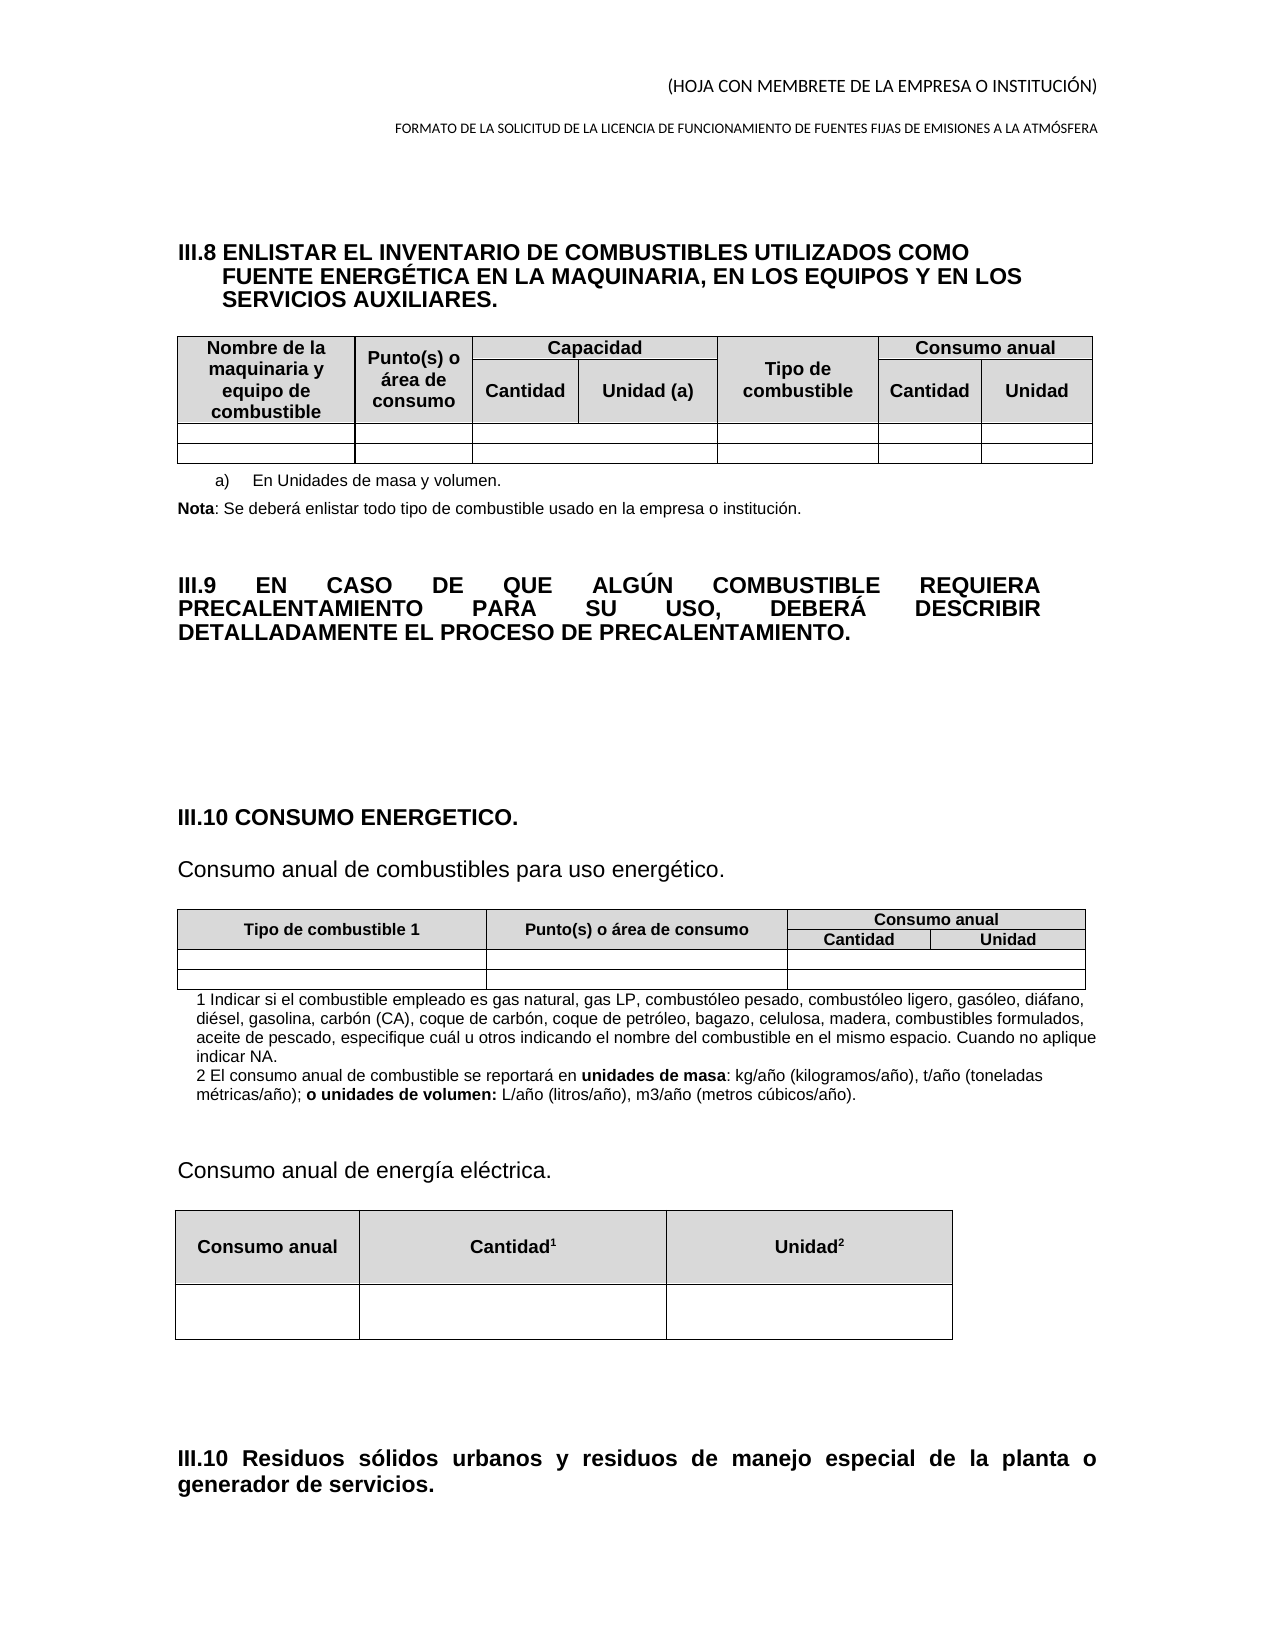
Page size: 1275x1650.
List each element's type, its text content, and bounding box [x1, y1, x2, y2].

table_header Tipo de combustible [718, 337, 878, 422]
table_header Nombre de la maquinaria y equipo de combustible [178, 337, 354, 422]
text Consumo anual de combustibles para uso energético. [177, 856, 1098, 882]
text 1 Indicar si el combustible empleado es gas natural, gas LP, combustóleo pesado, combustóleo ligero, gasóleo, diáfano, diésel, gasolina, carbón (CA), coque de carbón, coque de petróleo, bagazo, celulosa, madera, combustibles formulados, aceite de pescado, especifique cuál u otros indicando el nombre del combustible en el mismo espacio. Cuando no aplique indicar NA. [196, 990, 1098, 1066]
table_cell Cantidad1 [360, 1211, 666, 1283]
text SERVICIOS AUXILIARES. [177, 289, 1042, 312]
table_cell [473, 424, 717, 443]
table_header Punto(s) o área de consumo [356, 337, 472, 422]
table_cell [176, 1285, 359, 1339]
text FUENTE ENERGÉTICA EN LA MAQUINARIA, EN LOS EQUIPOS Y EN LOS [177, 265, 1042, 289]
table_cell [487, 950, 787, 969]
table_cell [360, 1285, 666, 1339]
table_cell [356, 444, 472, 463]
text III.10 Residuos sólidos urbanos y residuos de manejo especial de la planta o generador de servicios. [177, 1445, 1098, 1497]
table_cell [178, 950, 486, 969]
table_cell [356, 424, 472, 443]
table_cell [788, 950, 1085, 969]
table_cell Unidad [931, 930, 1085, 949]
table_cell [718, 444, 878, 463]
table_header Tipo de combustible 1 [178, 910, 486, 949]
table_header Consumo anual [788, 910, 1085, 929]
text III.8 ENLISTAR EL INVENTARIO DE COMBUSTIBLES UTILIZADOS COMO [178, 242, 1042, 265]
table_cell Unidad [982, 360, 1092, 422]
table_cell [982, 444, 1092, 463]
table_cell Cantidad [788, 930, 930, 949]
text 2 El consumo anual de combustible se reportará en unidades de masa: kg/año (kilogramos/año), t/año (toneladas métricas/año); o unidades de volumen: L/año (litros/año), m3/año (metros cúbicos/año). [196, 1066, 1098, 1104]
table_cell Cantidad [879, 360, 981, 422]
table_header Capacidad [473, 337, 717, 358]
table_cell [879, 424, 981, 443]
text III.9 EN CASO DE QUE ALGÚN COMBUSTIBLE REQUIERA PRECALENTAMIENTO PARA SU USO, DEBERÁ DESCRIBIR DETALLADAMENTE EL PROCESO DE PRECALENTAMIENTO. [178, 574, 1042, 646]
table_cell Cantidad [473, 360, 578, 422]
table_cell [667, 1285, 952, 1339]
text Nota: Se deberá enlistar todo tipo de combustible usado en la empresa o institución. [177, 492, 1098, 520]
table_cell Unidad (a) [579, 360, 717, 422]
table_cell [473, 444, 717, 463]
table_cell Consumo anual [176, 1211, 359, 1283]
table_cell [178, 444, 354, 463]
text III.10 CONSUMO ENERGETICO. [177, 804, 1098, 830]
table_cell [788, 970, 1085, 989]
table_cell [487, 970, 787, 989]
table_cell [178, 424, 354, 443]
table_cell [879, 444, 981, 463]
table_cell [982, 424, 1092, 443]
table_cell [718, 424, 878, 443]
list En Unidades de masa y volumen. [215, 464, 1098, 492]
table_header Consumo anual [879, 337, 1092, 358]
table_cell [178, 970, 486, 989]
table_header Punto(s) o área de consumo [487, 910, 787, 949]
table_cell Unidad2 [667, 1211, 952, 1283]
table_header Consumo anual de energía eléctrica. Incluir copia de ambos lados del último recibo de pago de la CFE). [166, 1157, 1098, 1210]
